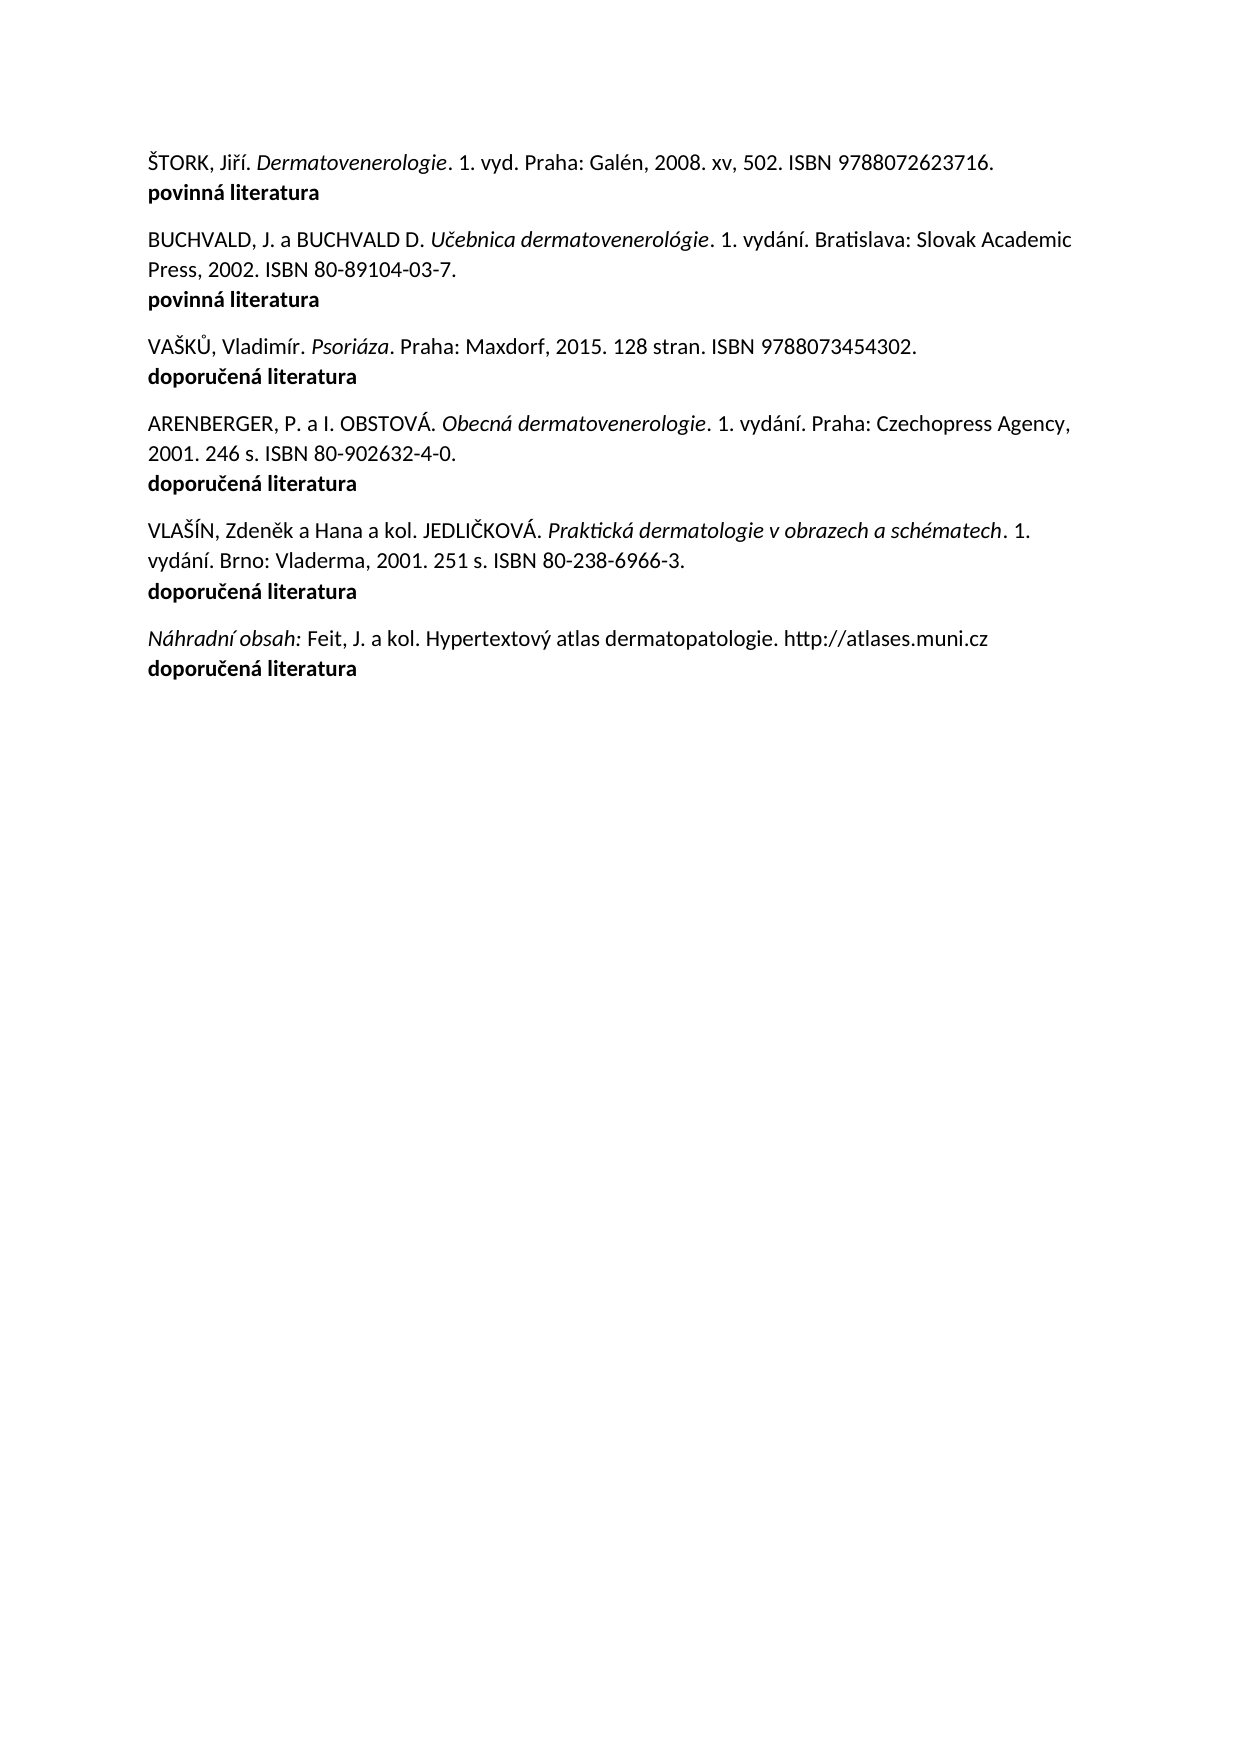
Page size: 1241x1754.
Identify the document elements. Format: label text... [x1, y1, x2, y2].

text ARENBERGER, P. a I. OBSTOVÁ. Obecná dermatovenerologie. 1. vydání. Praha: Czechopress Agency, 2001. 246 s. ISBN 80-902632-4-0. doporučená literatura [148, 409, 1093, 497]
text VLAŠÍN, Zdeněk a Hana a kol. JEDLIČKOVÁ. Praktická dermatologie v obrazech a schématech. 1. vydání. Brno: Vladerma, 2001. 251 s. ISBN 80-238-6966-3. doporučená literatura [148, 516, 1093, 605]
text Náhradní obsah: Feit, J. a kol. Hypertextový atlas dermatopatologie. http://atlases.muni.cz doporučená literatura [148, 624, 1093, 682]
text ŠTORK, Jiří. Dermatovenerologie. 1. vyd. Praha: Galén, 2008. xv, 502. ISBN 9788072623716. povinná literatura [148, 148, 1093, 206]
text BUCHVALD, J. a BUCHVALD D. Učebnica dermatovenerológie. 1. vydání. Bratislava: Slovak Academic Press, 2002. ISBN 80-89104-03-7. povinná literatura [148, 225, 1093, 313]
text VAŠKŮ, Vladimír. Psoriáza. Praha: Maxdorf, 2015. 128 stran. ISBN 9788073454302. doporučená literatura [148, 332, 1093, 390]
